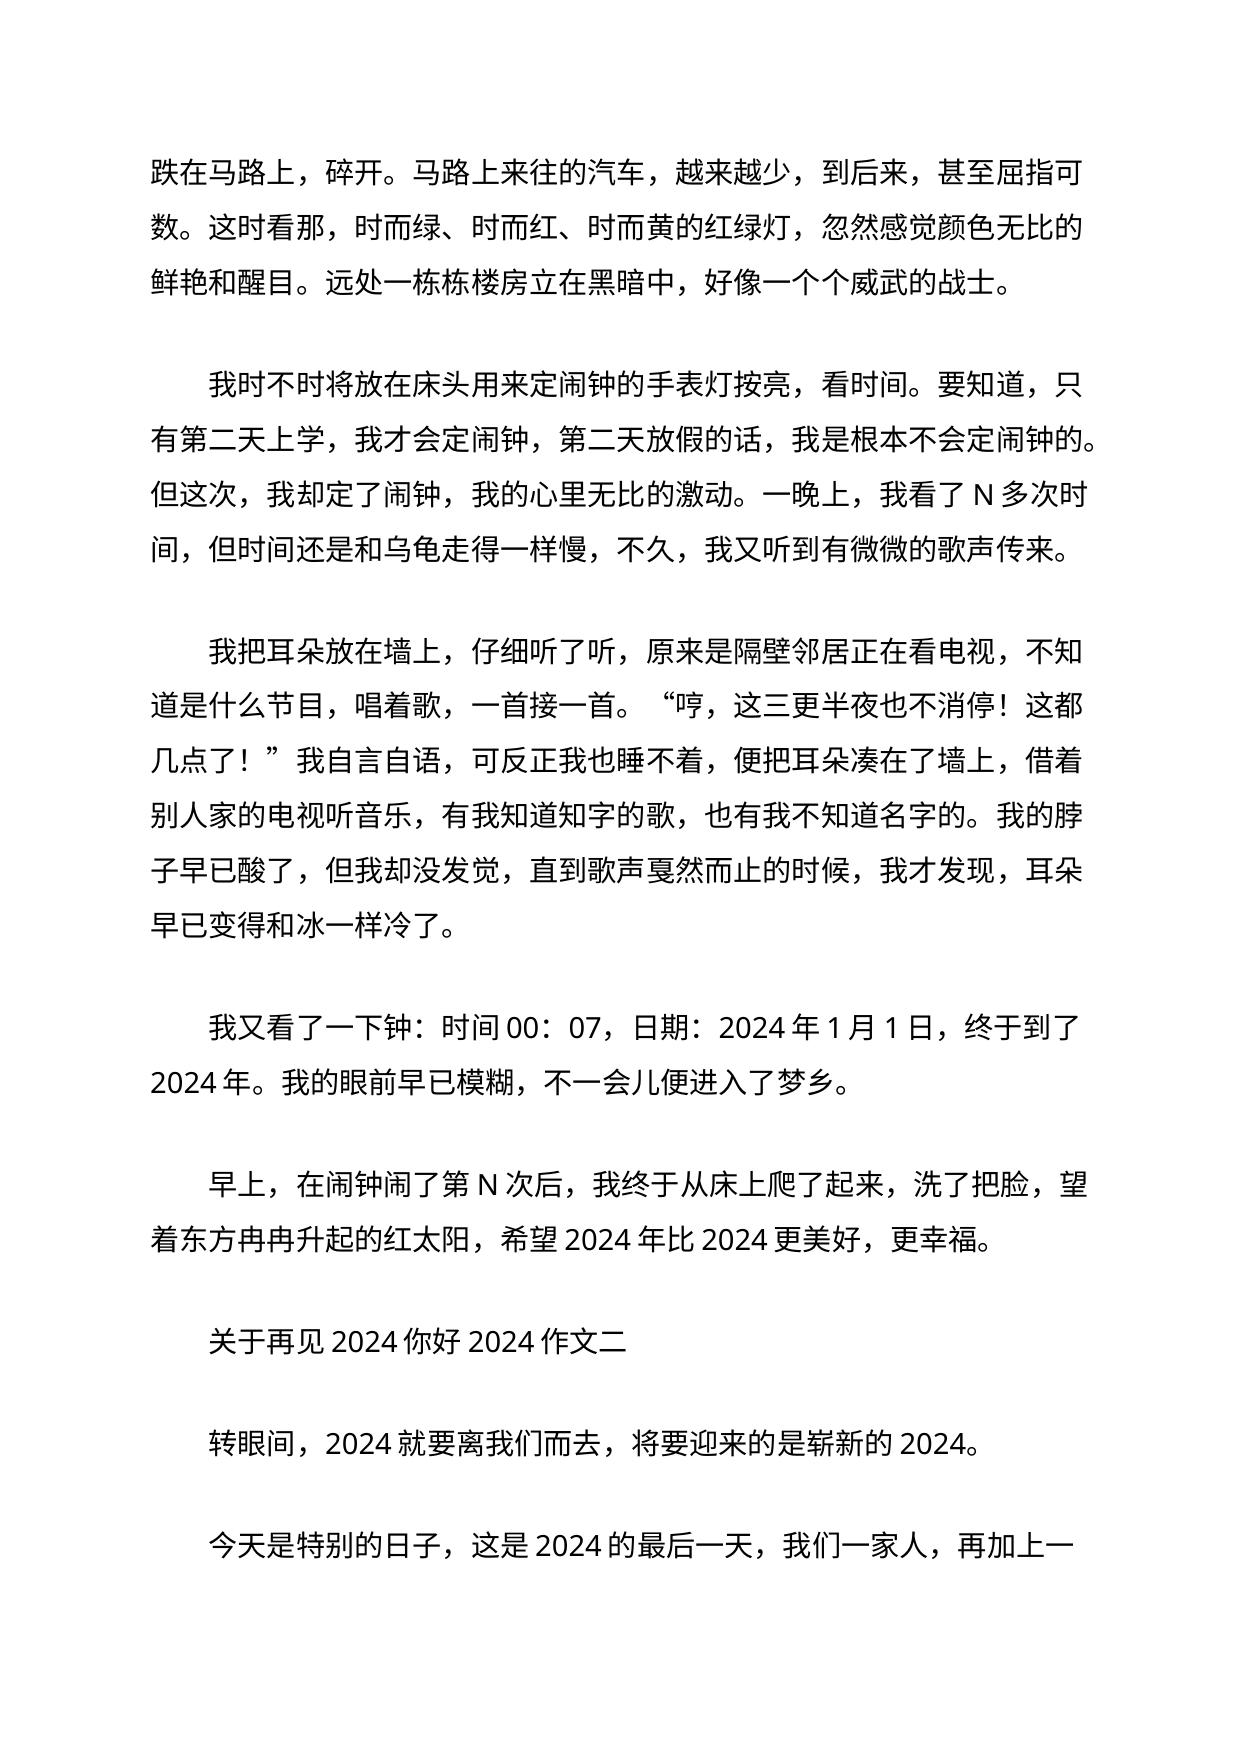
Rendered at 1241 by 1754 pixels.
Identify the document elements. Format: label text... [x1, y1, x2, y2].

text 关于再见2024你好2024作文二 [150, 1318, 1090, 1361]
text 我时不时将放在床头用来定闹钟的手表灯按亮，看时间。要知道，只有第二天上学，我才会定闹钟，第二天放假的话，我是根本不会定闹钟的。但这次，我却定了闹钟，我的心里无比的激动。一晚上，我看了N多次时间，但时间还是和乌龟走得一样慢，不久，我又听到有微微的歌声传来。 [150, 362, 1090, 569]
text 我又看了一下钟：时间00：07，日期：2024年1月1日，终于到了2024年。我的眼前早已模糊，不一会儿便进入了梦乡。 [150, 1004, 1090, 1102]
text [150, 1522, 1090, 1565]
text 我把耳朵放在墙上，仔细听了听，原来是隔壁邻居正在看电视，不知道是什么节目，唱着歌，一首接一首。“哼，这三更半夜也不消停！这都几点了！”我自言自语，可反正我也睡不着，便把耳朵凑在了墙上，借着别人家的电视听音乐，有我知道知字的歌，也有我不知道名字的。我的脖子早已酸了，但我却没发觉，直到歌声戛然而止的时候，我才发现，耳朵早已变得和冰一样冷了。 [150, 628, 1090, 945]
text 早上，在闹钟闹了第N次后，我终于从床上爬了起来，洗了把脸，望着东方冉冉升起的红太阳，希望2024年比2024更美好，更幸福。 [150, 1161, 1090, 1259]
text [150, 150, 1090, 302]
text 转眼间，2024就要离我们而去，将要迎来的是崭新的2024。 [150, 1420, 1090, 1463]
